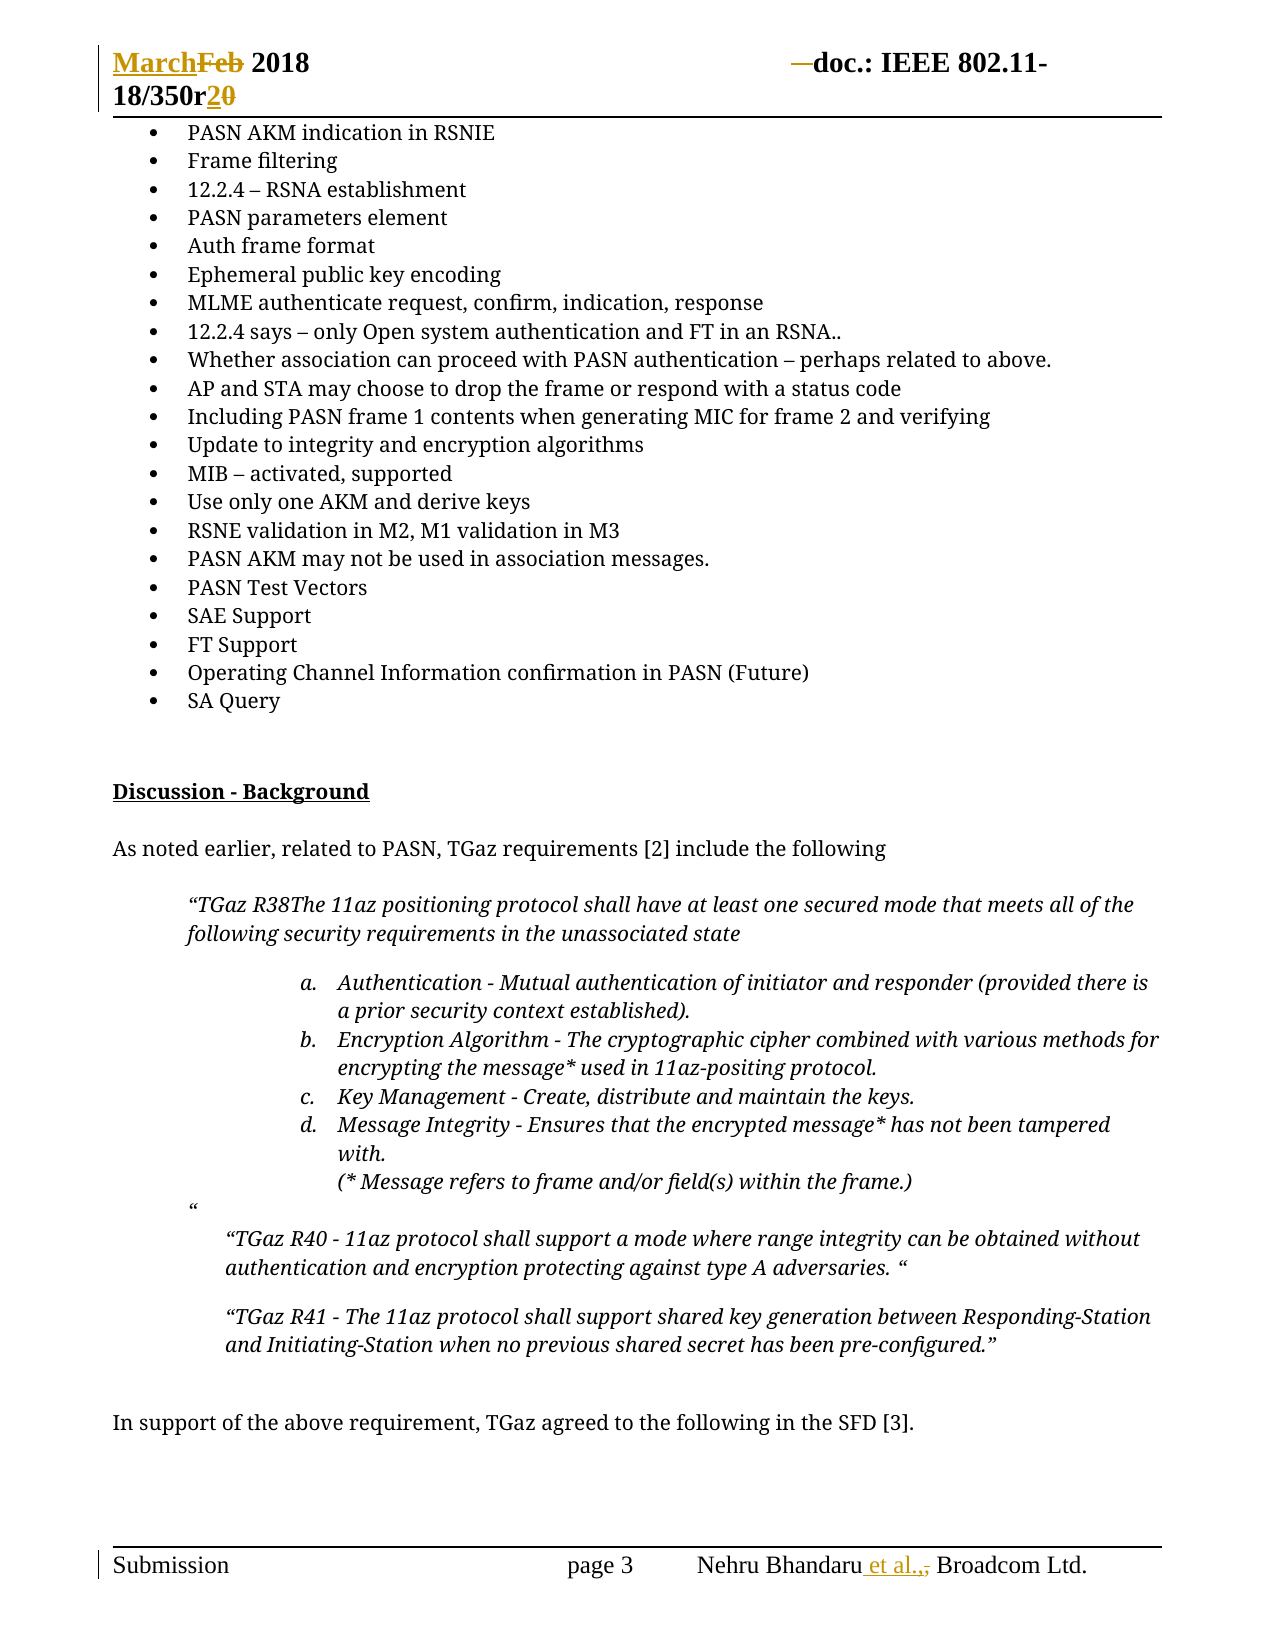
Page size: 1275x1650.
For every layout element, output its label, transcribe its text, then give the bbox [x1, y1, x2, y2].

list AP and STA may choose to drop the frame or respond with a status code [150, 374, 1162, 402]
text “TGaz R38The 11az positioning protocol shall have at least one secured mode that meets all of the following security requirements in the unassociated state [187, 891, 1162, 947]
list Operating Channel Information confirmation in PASN (Future) [150, 658, 1162, 687]
text “ [187, 1196, 1162, 1224]
text (* Message refers to frame and/or field(s) within the frame.) [337, 1167, 1162, 1196]
list PASN AKM may not be used in association messages. [150, 544, 1162, 573]
list 12.2.4 says – only Open system authentication and FT in an RSNA.. [150, 317, 1162, 345]
list Whether association can proceed with PASN authentication – perhaps related to above. [150, 345, 1162, 374]
list Ephemeral public key encoding [150, 260, 1162, 288]
list Update to integrity and encryption algorithms [150, 431, 1162, 459]
list PASN Test Vectors [150, 573, 1162, 601]
text “TGaz R41 - The 11az protocol shall support shared key generation between Responding-Station and Initiating-Station when no previous shared secret has been pre-configured.” [225, 1302, 1162, 1359]
list PASN parameters element [150, 203, 1162, 232]
list Authentication - Mutual authentication of initiator and responder (provided there is a prior security context established). [300, 968, 1162, 1025]
text In support of the above requirement, TGaz agreed to the following in the SFD [3]. [112, 1408, 1162, 1436]
text As noted earlier, related to PASN, TGaz requirements [2] include the following [112, 834, 1162, 862]
list SAE Support [150, 601, 1162, 630]
list Auth frame format [150, 232, 1162, 260]
list Use only one AKM and derive keys [150, 487, 1162, 516]
list Key Management - Create, distribute and maintain the keys. [300, 1082, 1162, 1110]
list MIB – activated, supported [150, 459, 1162, 487]
list 12.2.4 – RSNA establishment [150, 175, 1162, 203]
list SA Query [150, 687, 1162, 715]
list Including PASN frame 1 contents when generating MIC for frame 2 and verifying [150, 402, 1162, 431]
subtitle Discussion - Background [112, 777, 1162, 805]
list Message Integrity - Ensures that the encrypted message* has not been tampered with. [300, 1110, 1162, 1167]
list FT Support [150, 630, 1162, 658]
list RSNE validation in M2, M1 validation in M3 [150, 516, 1162, 544]
list PASN AKM indication in RSNIE [150, 118, 1162, 146]
list Frame filtering [150, 146, 1162, 175]
text “TGaz R40 - 11az protocol shall support a mode where range integrity can be obtained without authentication and encryption protecting against type A adversaries. “ [225, 1224, 1162, 1281]
list Encryption Algorithm - The cryptographic cipher combined with various methods for encrypting the message* used in 11az-positing protocol. [300, 1025, 1162, 1082]
list MLME authenticate request, confirm, indication, response [150, 288, 1162, 317]
